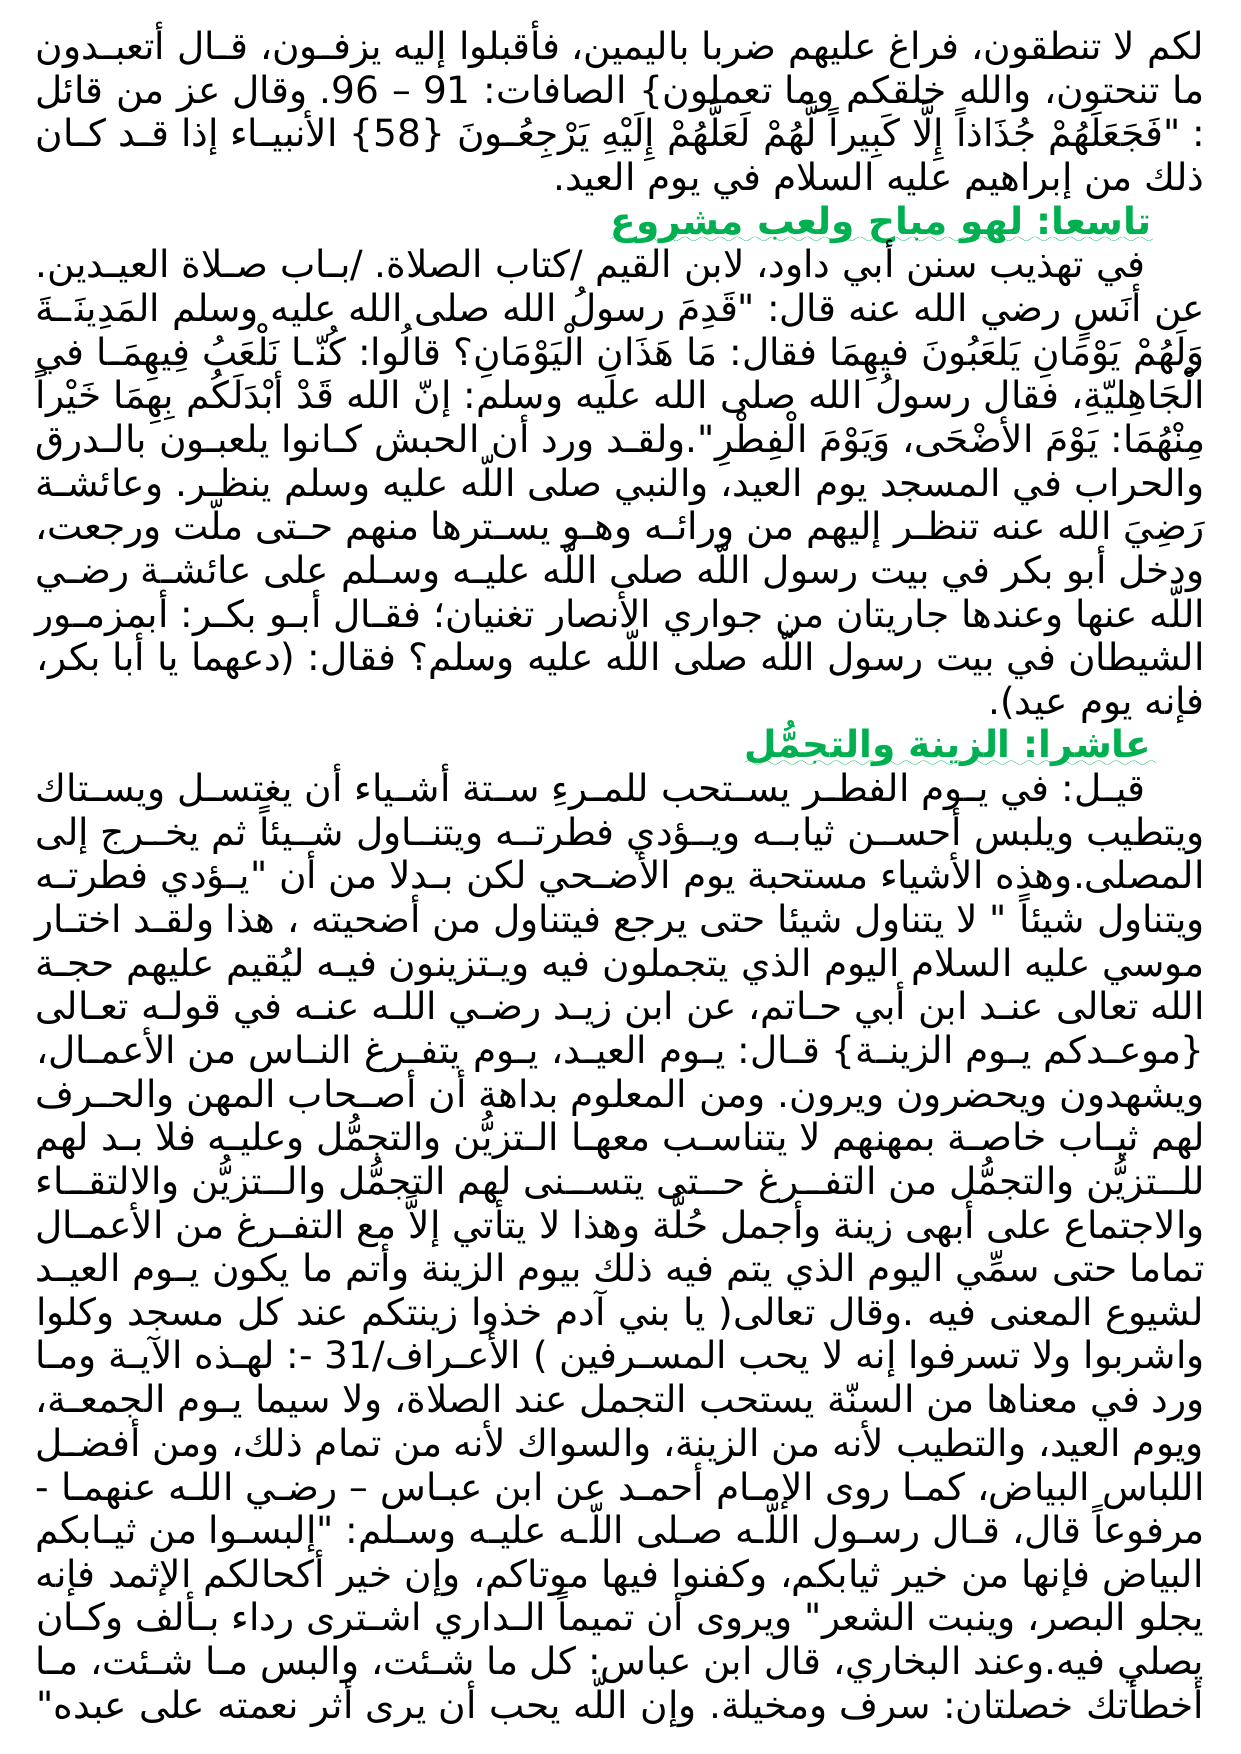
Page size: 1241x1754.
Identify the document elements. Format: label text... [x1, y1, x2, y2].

subtitle تاسعا: لهو مباح ولعب مشروع [35, 199, 1205, 243]
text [35, 767, 1205, 1727]
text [35, 25, 1205, 199]
subtitle عاشرا: الزينة والتجمُّل [35, 723, 1205, 767]
text في ‏تهذيب سنن أبي داود، لابن القيم /كتاب الصلاة. /باب صلاة العيدين. عن أنَسٍ رضي الله عنه قال: "قَدِمَ رسولُ الله صلى الله عليه وسلم المَدِينَةَ وَلَهُمْ يَوْمَانِ يَلعَبُونَ فيهِمَا فقال: مَا هَذَانِ الْيَوْمَانِ؟ قالُوا: كُنّا نَلْعَبُ فِيهِمَا في الْجَاهِليّةِ، فقال رسولُ الله صلى الله عليه وسلم: إنّ الله قَدْ أبْدَلَكُم بِهِمَا خَيْراً مِنْهُمَا: يَوْمَ الأضْحَى، وَيَوْمَ الْفِطْرِ".‏ولقد ورد أن الحبش كانوا يلعبون بالدرق والحراب في المسجد يوم العيد، والنبي صلى اللّه عليه وسلم ينظر. وعائشة رَضِيَ الله عنه تنظر إليهم من ورائه وهو يسترها منهم حتى ملّت ورجعت، ودخل أبو بكر في بيت رسول اللّه صلى اللّه عليه وسلم على عائشة رضي اللّه عنها وعندها جاريتان من جواري الأنصار تغنيان؛ فقال أبو بكر: أبمزمور الشيطان في بيت رسول اللّه صلى اللّه عليه وسلم؟ فقال: (دعهما يا أبا بكر، فإنه يوم عيد). [35, 243, 1205, 723]
